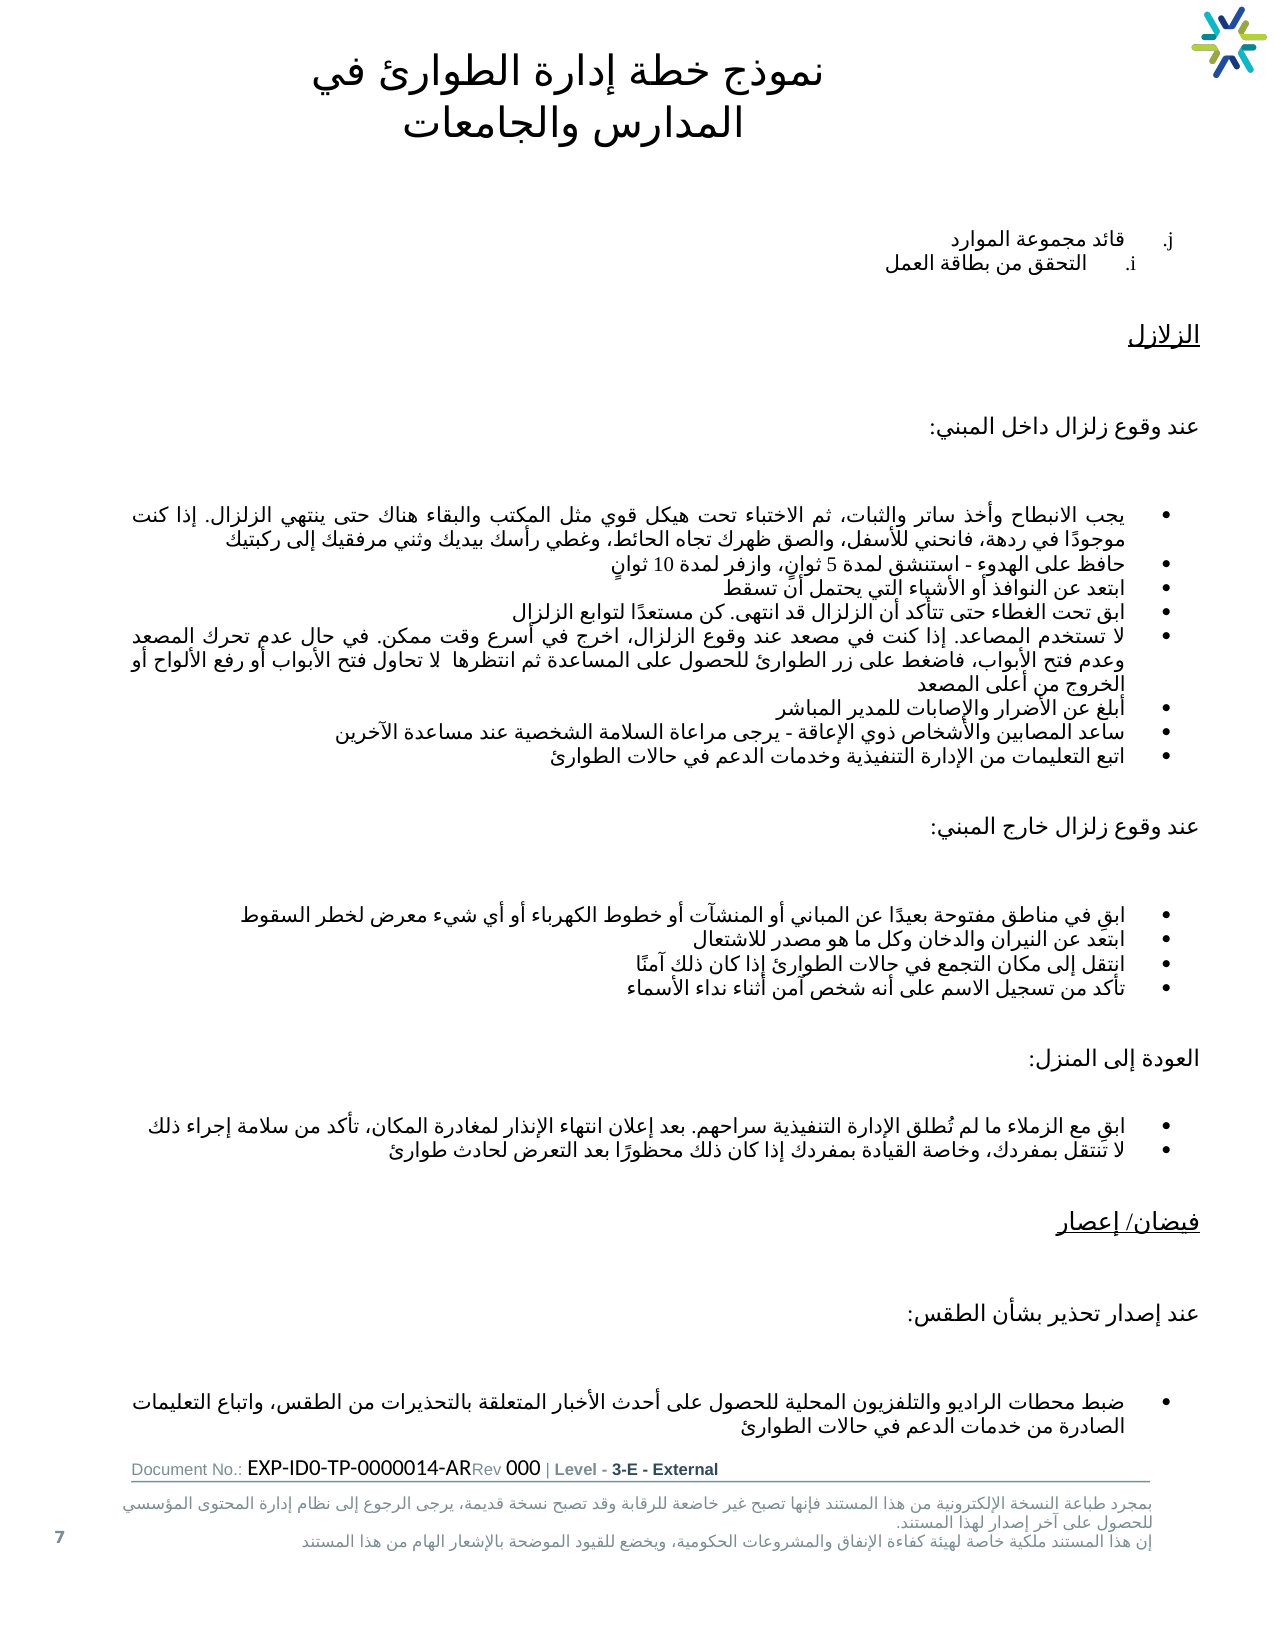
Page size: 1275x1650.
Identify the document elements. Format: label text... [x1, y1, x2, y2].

text تأكد من تسجيل الاسم على أنه شخص آمن أثناء نداء الأسماء [131, 976, 1163, 999]
text الزلازل [131, 320, 1200, 349]
text أبلغ عن الأضرار والإصابات للمدير المباشر [131, 696, 1163, 720]
text قائد مجموعة الموارد [131, 227, 1162, 251]
text لا تنتقل بمفردك، وخاصة القيادة بمفردك إذا كان ذلك محظورًا بعد التعرض لحادث طوارئ [131, 1138, 1163, 1162]
text ابقِ في مناطق مفتوحة بعيدًا عن المباني أو المنشآت أو خطوط الكهرباء أو أي شيء معرض لخطر السقوط [131, 903, 1163, 927]
text التحقق من بطاقة العمل [131, 251, 1125, 275]
text يجب الانبطاح وأخذ ساتر والثبات، ثم الاختباء تحت هيكل قوي مثل المكتب والبقاء هناك حتى ينتهي الزلزال. إذا كنت موجودًا في ردهة، فانحني للأسفل، والصق ظهرك تجاه الحائط، وغطي رأسك بيديك وثني مرفقيك إلى ركبتيك [131, 503, 1163, 551]
text عند وقوع زلزال خارج المبني: [131, 813, 1200, 839]
text اتبع التعليمات من الإدارة التنفيذية وخدمات الدعم في حالات الطوارئ [131, 744, 1163, 768]
text ابق تحت الغطاء حتى تتأكد أن الزلزال قد انتهى. كن مستعدًا لتوابع الزلزال [131, 599, 1163, 624]
text ابقِ مع الزملاء ما لم تُطلق الإدارة التنفيذية سراحهم. بعد إعلان انتهاء الإنذار لمغادرة المكان، تأكد من سلامة إجراء ذلك [131, 1114, 1163, 1138]
text ابتعد عن النيران والدخان وكل ما هو مصدر للاشتعال [131, 927, 1163, 951]
text ساعد المصابين والأشخاص ذوي الإعاقة - يرجى مراعاة السلامة الشخصية عند مساعدة الآخرين [131, 720, 1163, 744]
text عند إصدار تحذير بشأن الطقس: [131, 1300, 1200, 1326]
text فيضان/ إعصار [131, 1207, 1200, 1236]
text ابتعد عن النوافذ أو الأشياء التي يحتمل أن تسقط [131, 576, 1163, 599]
text انتقل إلى مكان التجمع في حالات الطوارئ إذا كان ذلك آمنًا [131, 951, 1163, 976]
text ضبط محطات الراديو والتلفزيون المحلية للحصول على أحدث الأخبار المتعلقة بالتحذيرات من الطقس، واتباع التعليمات الصادرة من خدمات الدعم في حالات الطوارئ [131, 1390, 1163, 1438]
text عند وقوع زلزال داخل المبني: [131, 413, 1200, 439]
text حافظ على الهدوء - استنشق لمدة 5 ثوانٍ، وازفر لمدة 10 ثوانٍ [131, 551, 1163, 576]
text لا تستخدم المصاعد. إذا كنت في مصعد عند وقوع الزلزال، اخرج في أسرع وقت ممكن. في حال عدم تحرك المصعد وعدم فتح الأبواب، فاضغط على زر الطوارئ للحصول على المساعدة ثم انتظرها. لا تحاول فتح الأبواب أو رفع الألواح أو الخروج من أعلى المصعد [131, 624, 1163, 696]
text العودة إلى المنزل: [131, 1045, 1200, 1071]
